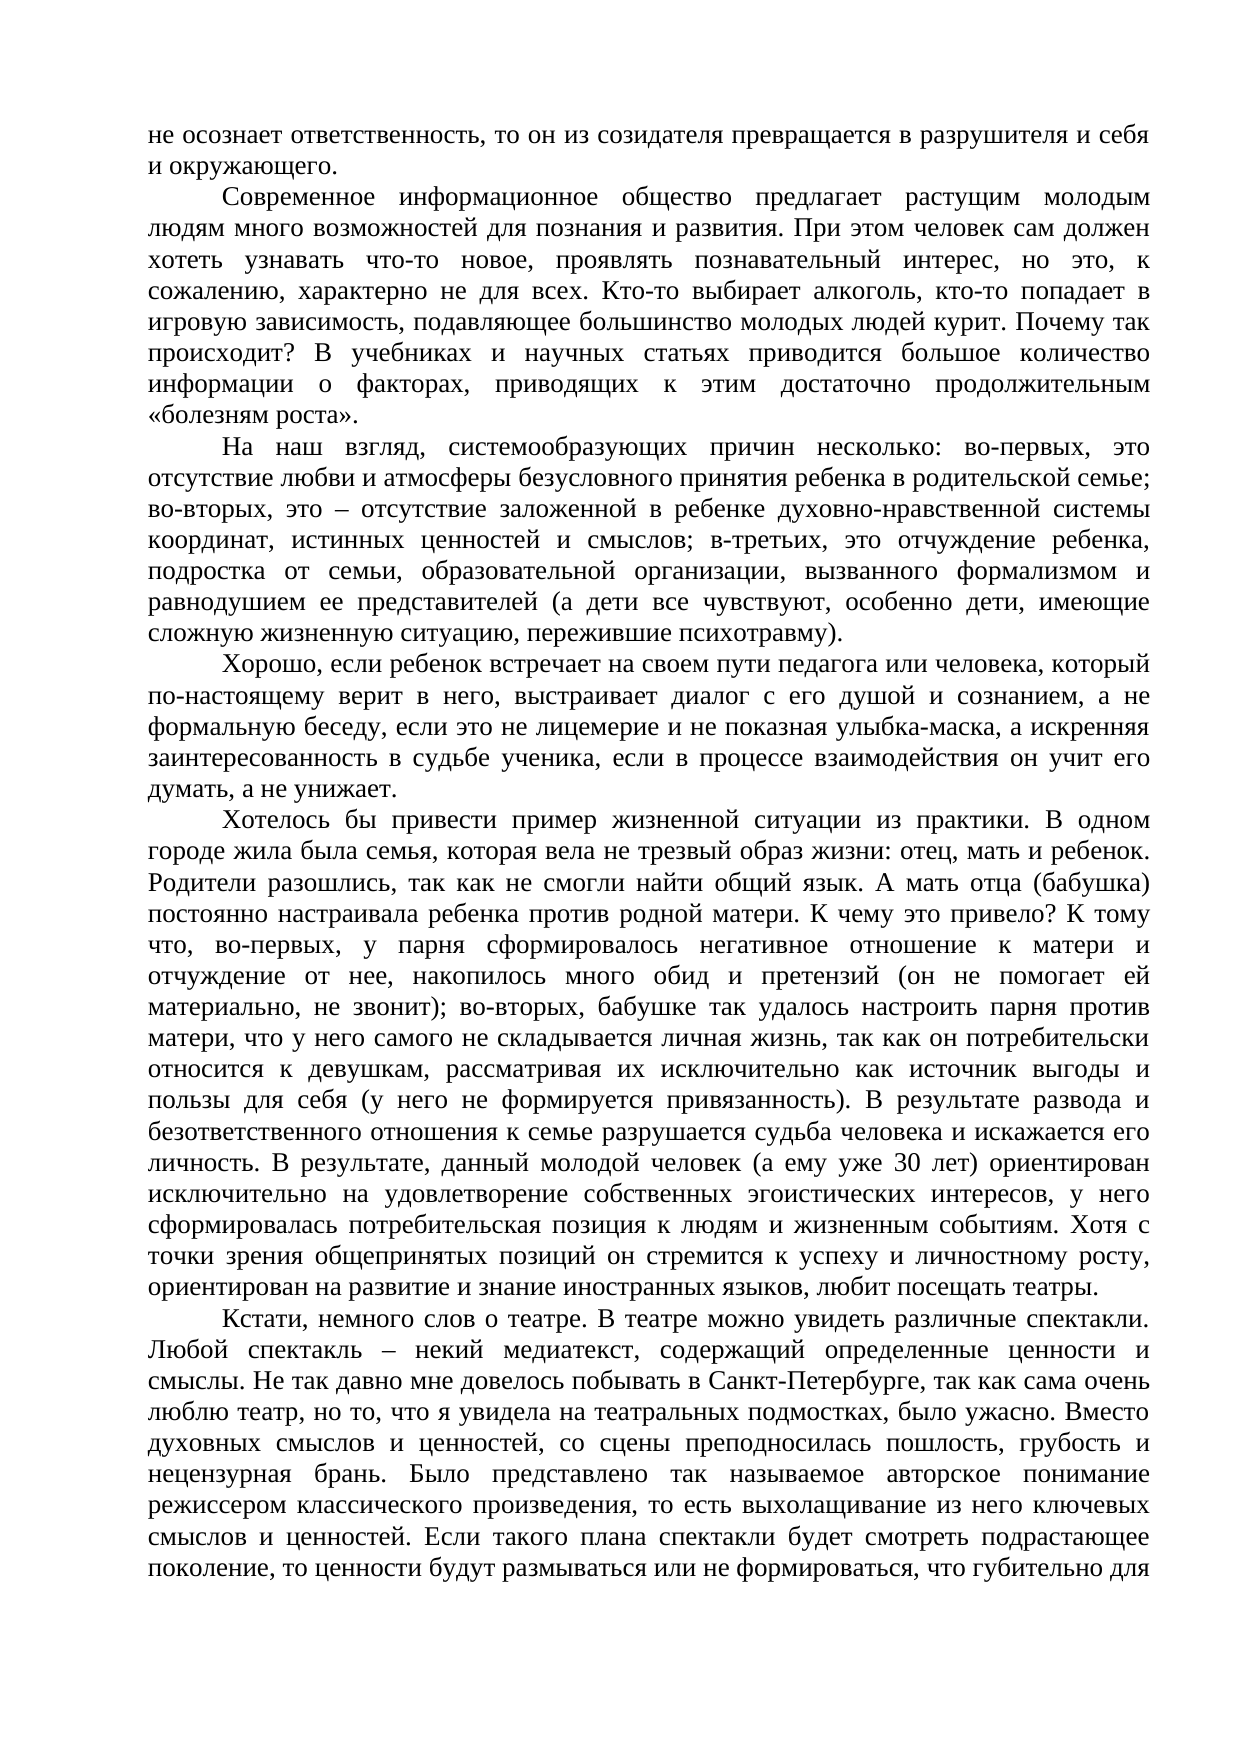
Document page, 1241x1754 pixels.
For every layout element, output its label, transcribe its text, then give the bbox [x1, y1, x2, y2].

text Хотелось бы привести пример жизненной ситуации из практики. В одном городе жила была семья, которая вела не трезвый образ жизни: отец, мать и ребенок. Родители разошлись, так как не смогли найти общий язык. А мать отца (бабушка) постоянно настраивала ребенка против родной матери. К чему это привело? К тому что, во-первых, у парня сформировалось негативное отношение к матери и отчуждение от нее, накопилось много обид и претензий (он не помогает ей материально, не звонит); во-вторых, бабушке так удалось настроить парня против матери, что у него самого не складывается личная жизнь, так как он потребительски относится к девушкам, рассматривая их исключительно как источник выгоды и пользы для себя (у него не формируется привязанность). В результате развода и безответственного отношения к семье разрушается судьба человека и искажается его личность. В результате, данный молодой человек (а ему уже 30 лет) ориентирован исключительно на удовлетворение собственных эгоистических интересов, у него сформировалась потребительская позиция к людям и жизненным событиям. Хотя с точки зрения общепринятых позиций он стремится к успеху и личностному росту, ориентирован на развитие и знание иностранных языков, любит посещать театры. [148, 803, 1152, 1302]
text Современное информационное общество предлагает растущим молодым людям много возможностей для познания и развития. При этом человек сам должен хотеть узнавать что-то новое, проявлять познавательный интерес, но это, к сожалению, характерно не для всех. Кто-то выбирает алкоголь, кто-то попадает в игровую зависимость, подавляющее большинство молодых людей курит. Почему так происходит? В учебниках и научных статьях приводится большое количество информации о факторах, приводящих к этим достаточно продолжительным «болезням роста». [148, 180, 1152, 429]
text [148, 1302, 1152, 1582]
text Хорошо, если ребенок встречает на своем пути педагога или человека, который по-настоящему верит в него, выстраивает диалог с его душой и сознанием, а не формальную беседу, если это не лицемерие и не показная улыбка-маска, а искренняя заинтересованность в судьбе ученика, если в процессе взаимодействия он учит его думать, а не унижает. [148, 648, 1152, 803]
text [148, 118, 1152, 180]
text На наш взгляд, системообразующих причин несколько: во-первых, это отсутствие любви и атмосферы безусловного принятия ребенка в родительской семье; во-вторых, это – отсутствие заложенной в ребенке духовно-нравственной системы координат, истинных ценностей и смыслов; в-третьих, это отчуждение ребенка, подростка от семьи, образовательной организации, вызванного формализмом и равнодушием ее представителей (а дети все чувствуют, особенно дети, имеющие сложную жизненную ситуацию, пережившие психотравму). [148, 429, 1152, 648]
